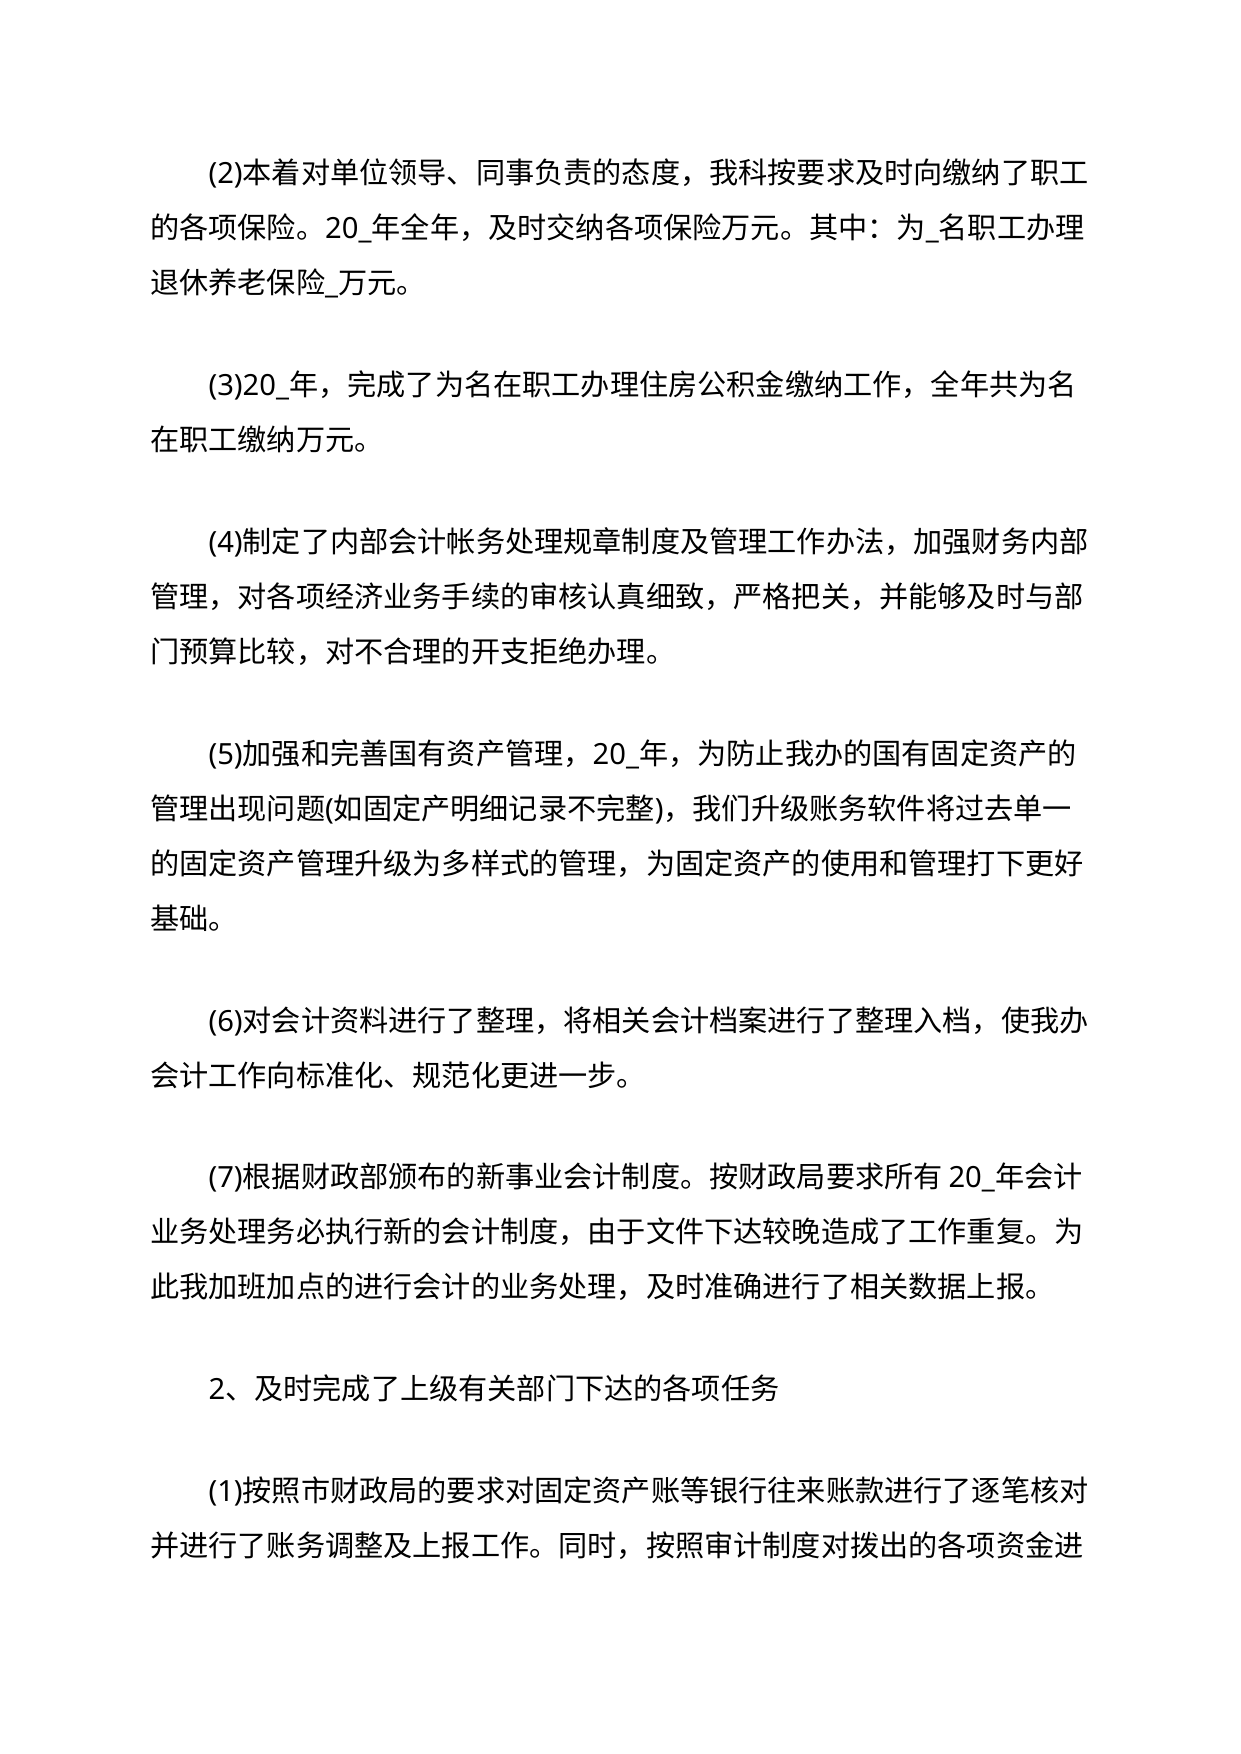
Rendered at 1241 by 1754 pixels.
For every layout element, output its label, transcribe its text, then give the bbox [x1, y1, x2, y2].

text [150, 1467, 1090, 1565]
text (5)加强和完善国有资产管理，20_年，为防止我办的国有固定资产的管理出现问题(如固定产明细记录不完整)，我们升级账务软件将过去单一的固定资产管理升级为多样式的管理，为固定资产的使用和管理打下更好基础。 [150, 730, 1090, 938]
text (4)制定了内部会计帐务处理规章制度及管理工作办法，加强财务内部管理，对各项经济业务手续的审核认真细致，严格把关，并能够及时与部门预算比较，对不合理的开支拒绝办理。 [150, 519, 1090, 671]
text (7)根据财政部颁布的新事业会计制度。按财政局要求所有20_年会计业务处理务必执行新的会计制度，由于文件下达较晚造成了工作重复。为此我加班加点的进行会计的业务处理，及时准确进行了相关数据上报。 [150, 1154, 1090, 1306]
text (2)本着对单位领导、同事负责的态度，我科按要求及时向缴纳了职工的各项保险。20_年全年，及时交纳各项保险万元。其中：为_名职工办理退休养老保险_万元。 [150, 150, 1090, 302]
text (3)20_年，完成了为名在职工办理住房公积金缴纳工作，全年共为名在职工缴纳万元。 [150, 362, 1090, 459]
text (6)对会计资料进行了整理，将相关会计档案进行了整理入档，使我办会计工作向标准化、规范化更进一步。 [150, 997, 1090, 1094]
text 2、及时完成了上级有关部门下达的各项任务 [150, 1366, 1090, 1408]
